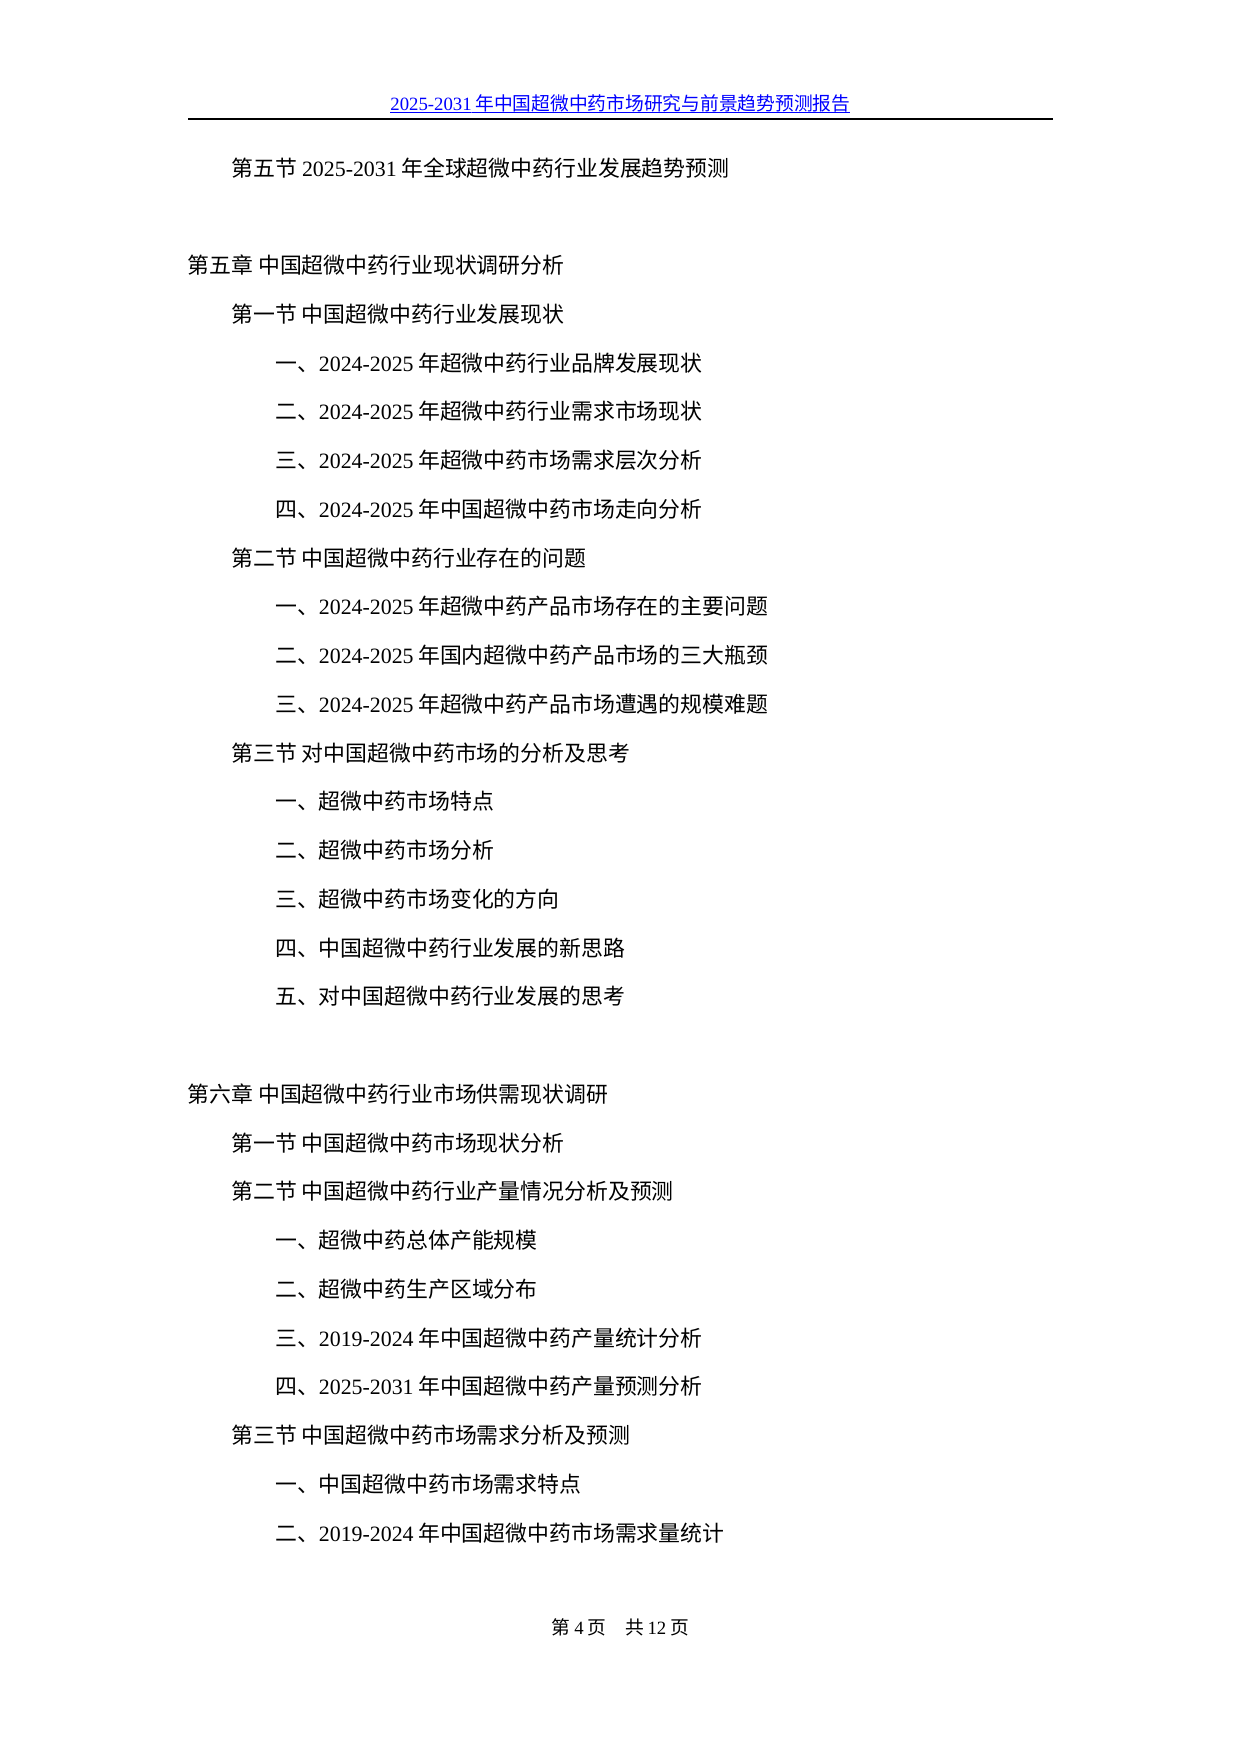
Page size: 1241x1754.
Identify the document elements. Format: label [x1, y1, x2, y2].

text [187, 150, 1053, 1548]
